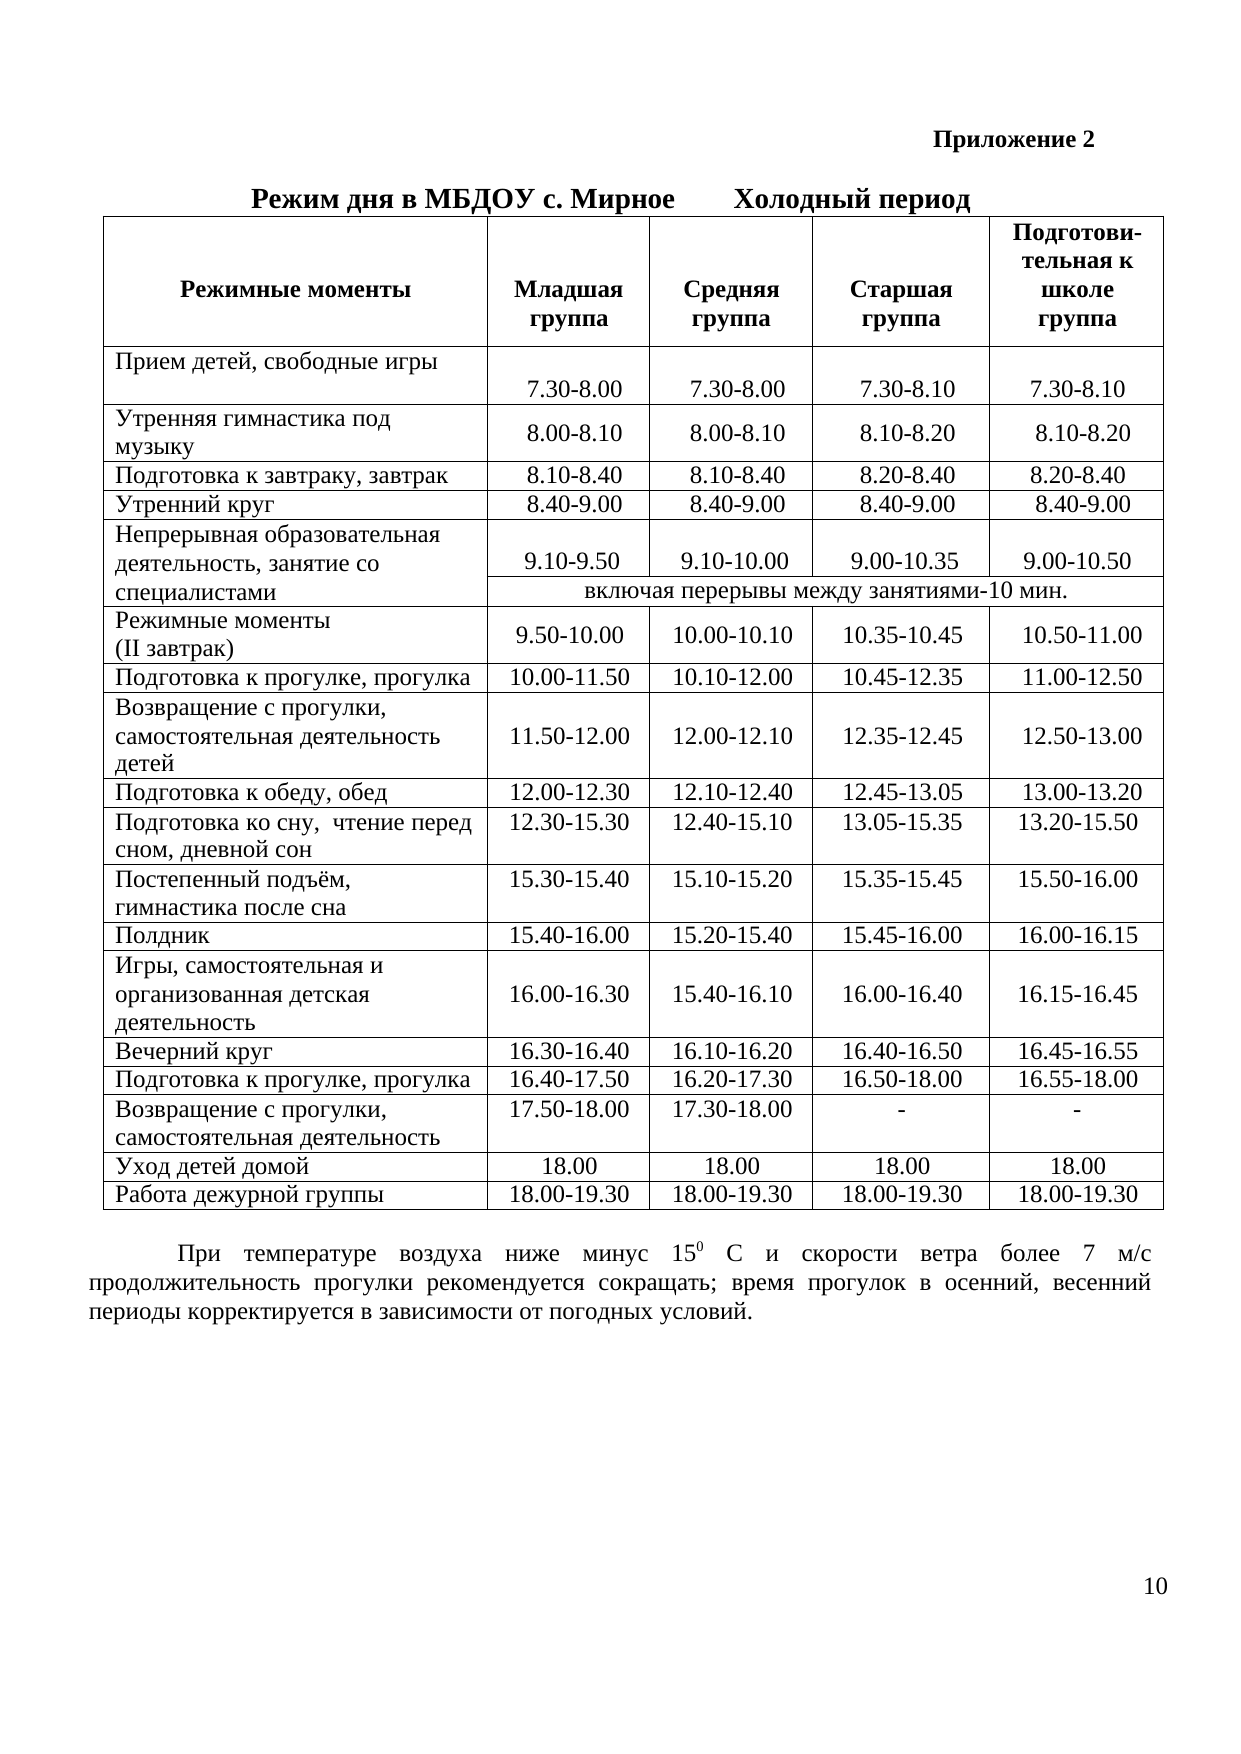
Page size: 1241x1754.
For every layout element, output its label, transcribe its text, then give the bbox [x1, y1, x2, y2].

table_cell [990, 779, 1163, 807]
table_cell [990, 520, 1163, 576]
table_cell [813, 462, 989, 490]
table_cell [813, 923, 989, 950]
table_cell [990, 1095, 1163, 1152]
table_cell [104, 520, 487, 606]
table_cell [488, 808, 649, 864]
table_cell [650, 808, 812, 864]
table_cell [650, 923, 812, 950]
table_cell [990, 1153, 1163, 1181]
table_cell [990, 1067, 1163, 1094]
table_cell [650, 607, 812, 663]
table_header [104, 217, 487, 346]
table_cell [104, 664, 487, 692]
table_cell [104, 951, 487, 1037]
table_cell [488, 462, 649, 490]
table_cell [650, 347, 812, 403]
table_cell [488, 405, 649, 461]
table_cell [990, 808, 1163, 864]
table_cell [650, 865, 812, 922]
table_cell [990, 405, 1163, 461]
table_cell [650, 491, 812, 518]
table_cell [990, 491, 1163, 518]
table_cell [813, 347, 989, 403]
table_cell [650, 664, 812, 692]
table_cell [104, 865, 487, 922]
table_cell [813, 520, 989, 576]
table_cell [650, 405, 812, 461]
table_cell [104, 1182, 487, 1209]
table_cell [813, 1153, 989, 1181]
text При температуре воздуха ниже минус 150 С и скорости ветра более 7 м/с продолжительность прогулки рекомендуется сокращать; время прогулок в осенний, весенний периоды корректируется в зависимости от погодных условий. [88, 1238, 1152, 1324]
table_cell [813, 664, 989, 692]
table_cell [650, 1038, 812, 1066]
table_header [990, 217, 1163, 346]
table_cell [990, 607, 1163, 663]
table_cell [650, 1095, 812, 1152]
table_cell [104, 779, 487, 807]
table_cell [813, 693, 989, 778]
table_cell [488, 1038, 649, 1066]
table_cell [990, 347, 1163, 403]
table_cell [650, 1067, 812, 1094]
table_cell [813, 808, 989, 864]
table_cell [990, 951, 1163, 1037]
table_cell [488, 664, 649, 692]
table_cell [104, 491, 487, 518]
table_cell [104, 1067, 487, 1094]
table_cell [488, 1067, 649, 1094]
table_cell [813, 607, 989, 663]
text Приложение 2 [77, 124, 1095, 152]
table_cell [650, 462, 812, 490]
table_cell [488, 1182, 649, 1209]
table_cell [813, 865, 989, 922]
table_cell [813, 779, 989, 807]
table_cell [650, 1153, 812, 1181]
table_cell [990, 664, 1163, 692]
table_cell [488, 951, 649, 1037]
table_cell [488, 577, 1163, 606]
subtitle Режим дня в МБДОУ с. Мирное Холодный период [77, 181, 1144, 215]
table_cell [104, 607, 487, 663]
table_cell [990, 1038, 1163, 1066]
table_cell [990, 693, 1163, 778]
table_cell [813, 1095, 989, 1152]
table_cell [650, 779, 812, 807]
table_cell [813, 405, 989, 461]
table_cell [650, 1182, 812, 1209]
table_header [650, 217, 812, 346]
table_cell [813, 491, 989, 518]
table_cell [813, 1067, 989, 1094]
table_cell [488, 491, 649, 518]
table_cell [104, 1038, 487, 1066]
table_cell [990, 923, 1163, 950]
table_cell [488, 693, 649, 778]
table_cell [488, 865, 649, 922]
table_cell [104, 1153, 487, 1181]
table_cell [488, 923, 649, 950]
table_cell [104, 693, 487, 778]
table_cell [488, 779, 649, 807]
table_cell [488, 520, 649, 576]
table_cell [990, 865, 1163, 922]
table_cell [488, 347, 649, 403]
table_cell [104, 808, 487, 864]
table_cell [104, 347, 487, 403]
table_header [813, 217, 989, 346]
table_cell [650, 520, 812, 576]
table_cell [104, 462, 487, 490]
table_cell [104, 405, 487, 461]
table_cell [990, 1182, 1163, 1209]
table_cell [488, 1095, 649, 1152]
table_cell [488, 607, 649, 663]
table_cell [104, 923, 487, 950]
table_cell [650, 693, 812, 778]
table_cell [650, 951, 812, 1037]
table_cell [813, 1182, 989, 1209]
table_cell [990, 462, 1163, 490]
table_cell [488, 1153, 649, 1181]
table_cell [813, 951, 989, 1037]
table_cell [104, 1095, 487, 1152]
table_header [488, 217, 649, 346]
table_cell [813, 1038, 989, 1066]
